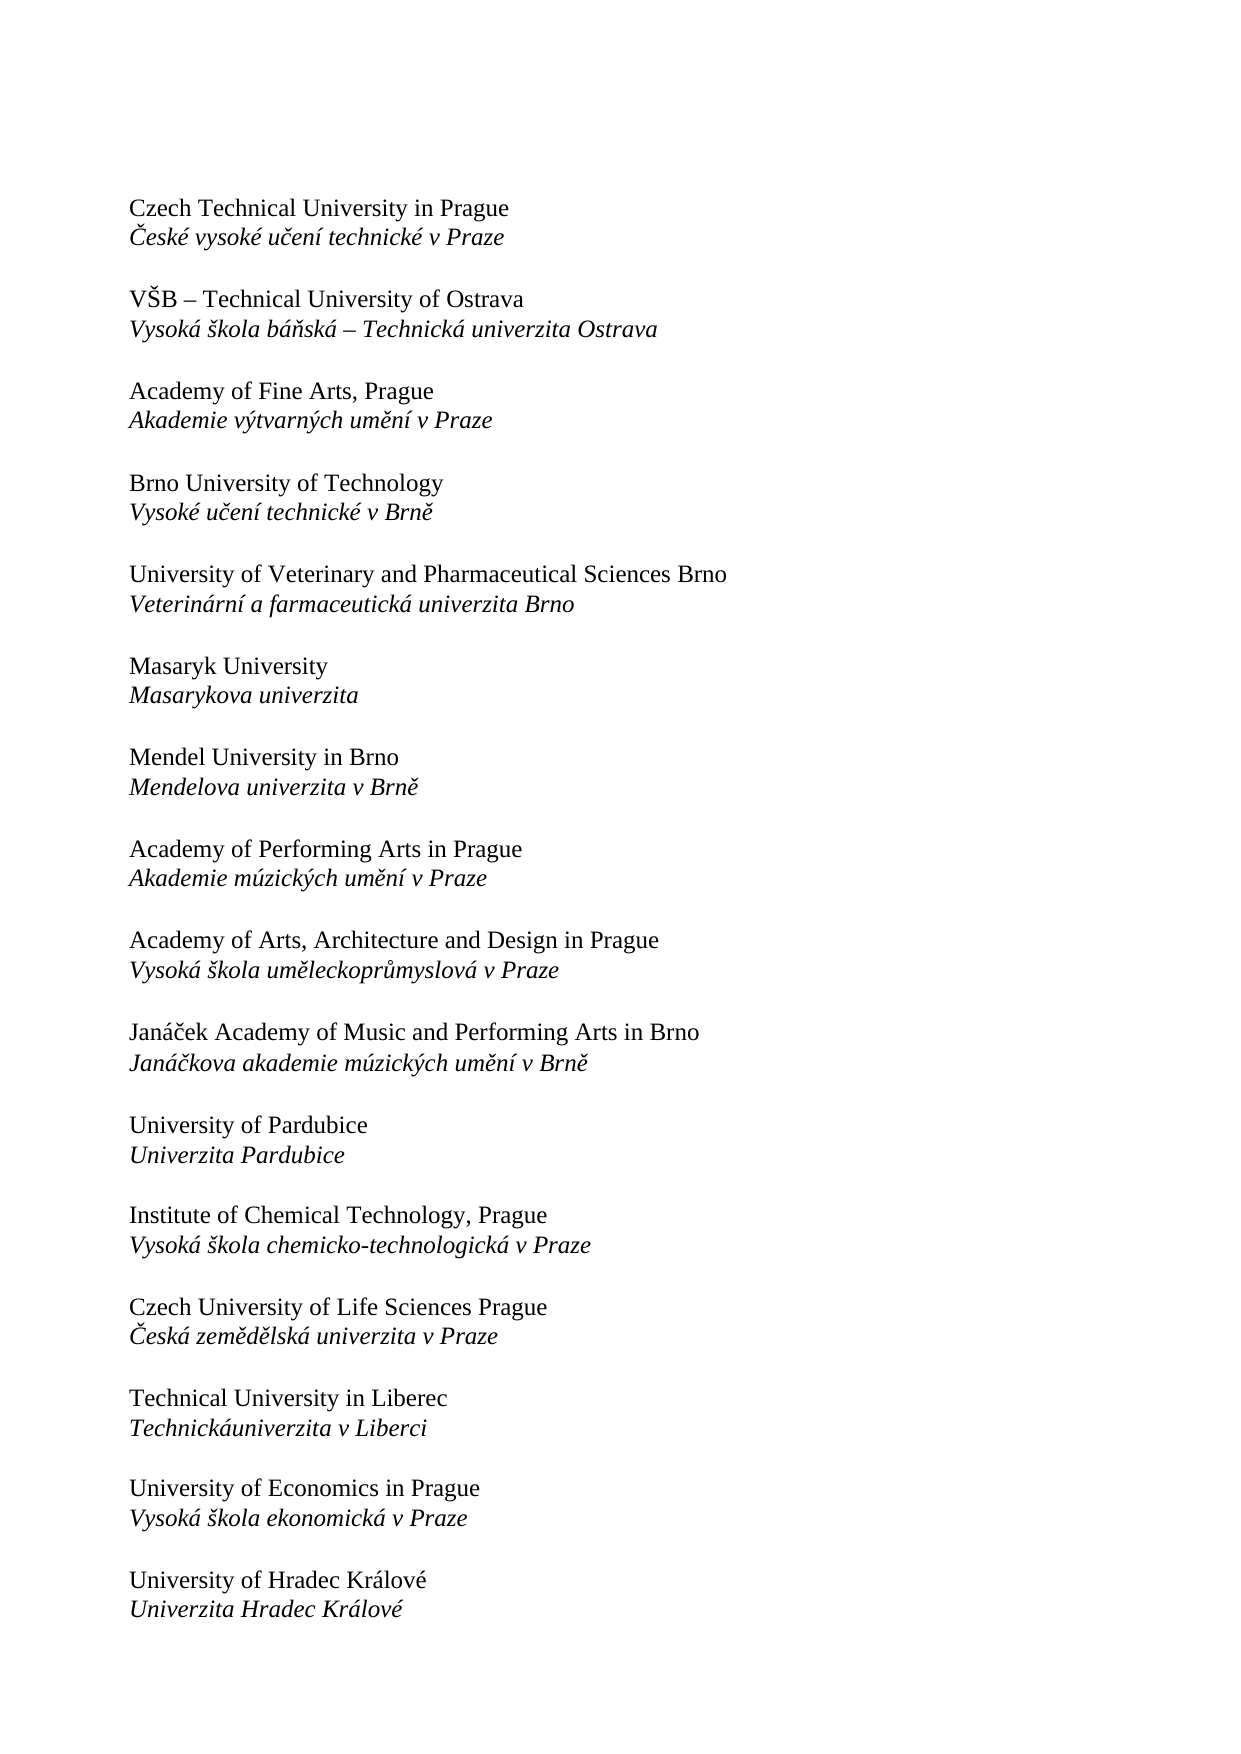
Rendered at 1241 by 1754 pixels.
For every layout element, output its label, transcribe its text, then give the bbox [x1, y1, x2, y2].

text Technical University in Liberec [129, 1383, 576, 1412]
text Academy of Arts, Architecture and Design in Prague [129, 926, 1093, 954]
text České vysoké učení technické v Praze [129, 222, 1093, 251]
text Vysoká škola báňská – Technická univerzita Ostrava [129, 314, 1093, 343]
text Mendelova univerzita v Brně [129, 772, 1093, 801]
text Univerzita Pardubice [129, 1140, 499, 1168]
text Vysoká škola ekonomická v Praze [129, 1503, 1093, 1532]
text Czech Technical University in Prague [129, 193, 1093, 222]
text Univerzita Hradec Králové [129, 1594, 1093, 1623]
text University of Pardubice [129, 1110, 499, 1139]
text Vysoká škola chemicko-technologická v Praze [129, 1230, 1093, 1258]
text Vysoká škola uměleckoprůmyslová v Praze [129, 955, 1093, 984]
text Mendel University in Brno [129, 742, 1093, 771]
text Academy of Fine Arts, Prague [129, 376, 1093, 405]
text University of Veterinary and Pharmaceutical Sciences Brno [129, 559, 1093, 588]
text Česká zemědělská univerzita v Praze [129, 1321, 1093, 1350]
text VŠB – Technical University of Ostrava [129, 284, 1093, 313]
text Academy of Performing Arts in Prague [129, 834, 1093, 863]
text Masaryk University [129, 651, 1093, 679]
text Janáčkova akademie múzických umění v Brně [129, 1048, 1093, 1077]
text Masarykova univerzita [129, 680, 1093, 709]
text Brno University of Technology [129, 468, 1093, 496]
text University of Economics in Prague [129, 1473, 1093, 1502]
text University of Hradec Králové [129, 1565, 1093, 1594]
text Akademie výtvarných umění v Praze [129, 406, 1093, 434]
text Technickáuniverzita v Liberci [129, 1413, 576, 1442]
text Czech University of Life Sciences Prague [129, 1292, 1093, 1321]
text Akademie múzických umění v Praze [129, 863, 1093, 892]
text Vysoké učení technické v Brně [129, 497, 1093, 526]
text Janáček Academy of Music and Performing Arts in Brno [129, 1017, 1093, 1046]
text Veterinární a farmaceutická univerzita Brno [129, 589, 1093, 617]
text Institute of Chemical Technology, Prague [129, 1200, 1093, 1229]
